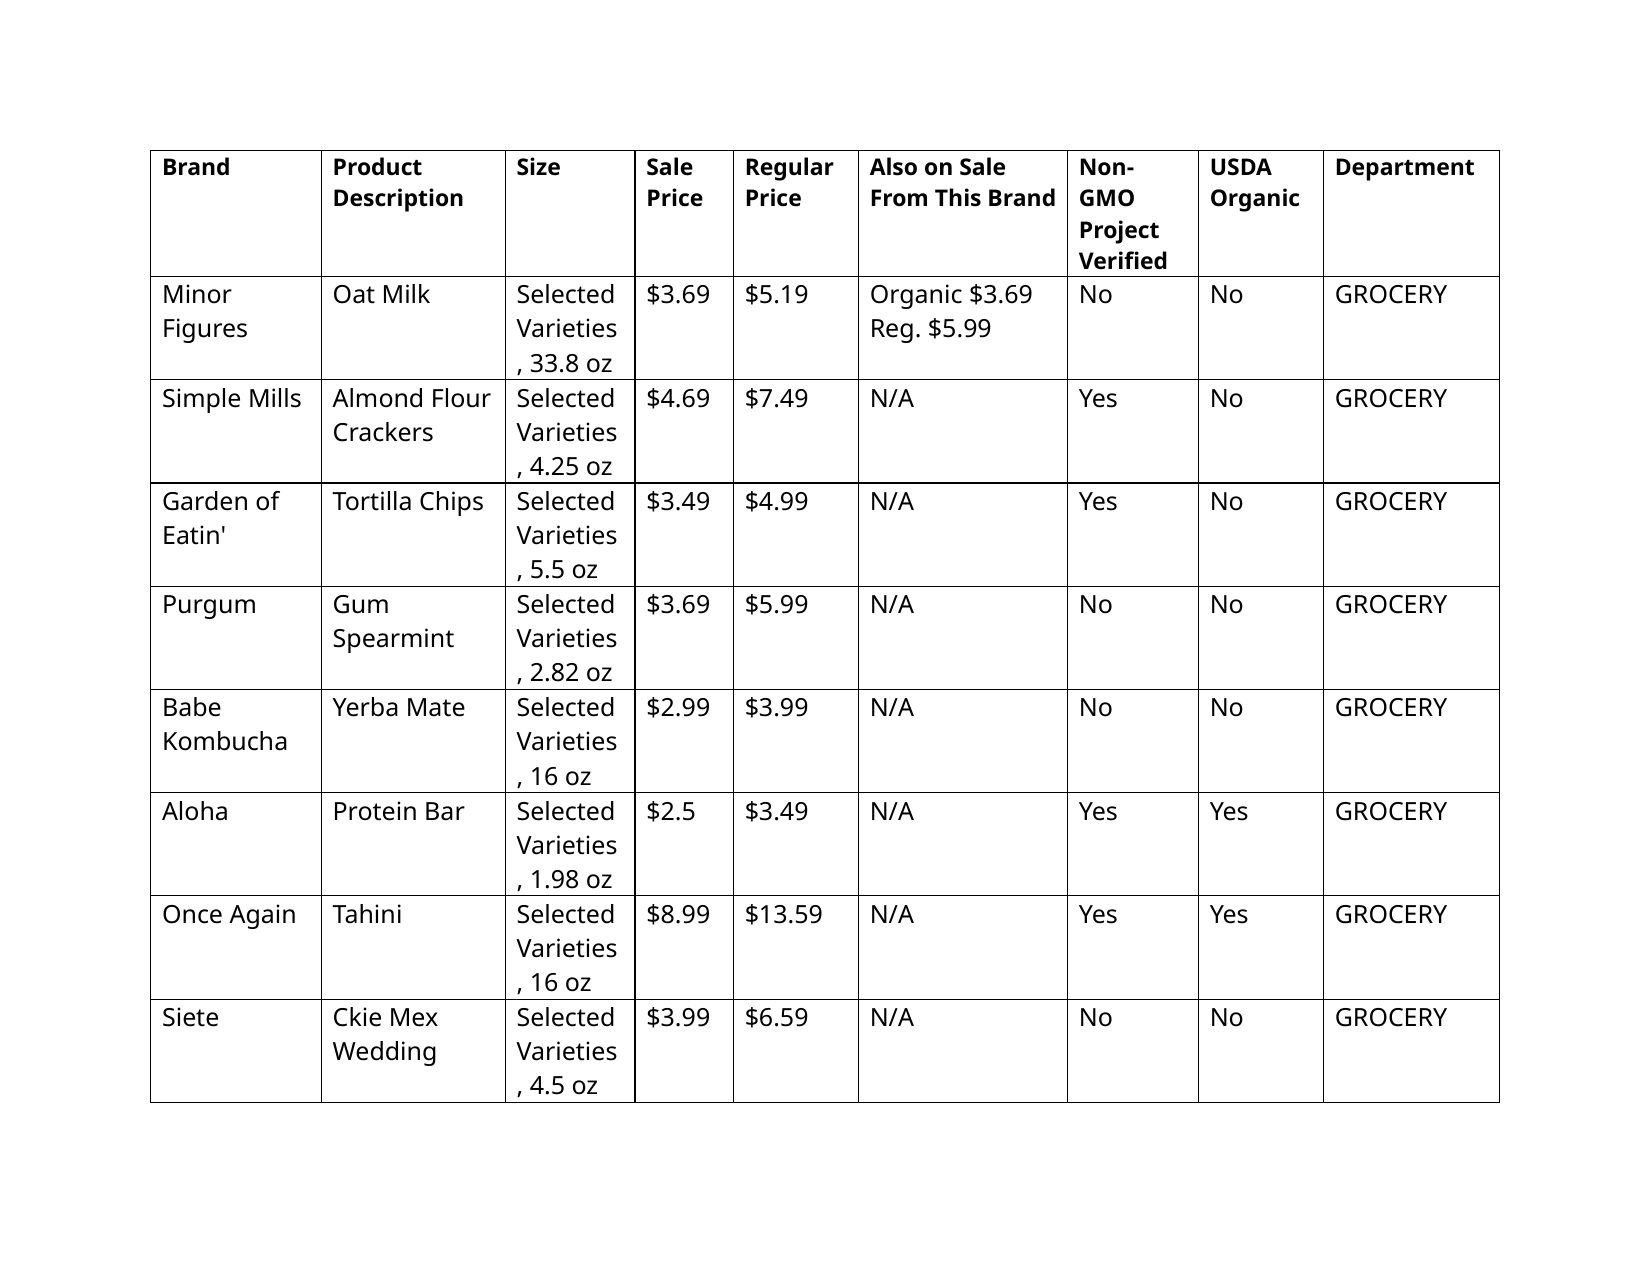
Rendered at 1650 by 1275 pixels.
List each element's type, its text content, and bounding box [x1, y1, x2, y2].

table_cell $5.19 [734, 277, 858, 379]
table_cell $6.59 [734, 1000, 858, 1102]
table_header Non-GMO Project Verified [1068, 151, 1198, 276]
table_cell Yes [1068, 380, 1198, 482]
table_cell Selected Varieties, 16 oz [506, 690, 634, 792]
table_cell No [1199, 277, 1323, 379]
table_cell $5.99 [734, 587, 858, 689]
table_cell Yes [1199, 793, 1323, 895]
table_cell Ckie Mex Wedding [322, 1000, 505, 1102]
table_cell Protein Bar [322, 793, 505, 895]
table_cell Almond Flour Crackers [322, 380, 505, 482]
table_cell No [1199, 484, 1323, 586]
table_cell Selected Varieties, 16 oz [506, 896, 634, 999]
table_cell $3.49 [734, 793, 858, 895]
table_cell No [1068, 690, 1198, 792]
table_cell No [1068, 1000, 1198, 1102]
table_cell $4.99 [734, 484, 858, 586]
table_cell GROCERY [1324, 896, 1499, 999]
table_cell No [1068, 587, 1198, 689]
table_cell $3.99 [636, 1000, 733, 1102]
table_cell No [1199, 587, 1323, 689]
table_cell N/A [859, 1000, 1067, 1102]
table_header Also on Sale From This Brand [859, 151, 1067, 276]
table_cell N/A [859, 587, 1067, 689]
table_cell Simple Mills [151, 380, 321, 482]
table_cell No [1068, 277, 1198, 379]
table_cell GROCERY [1324, 380, 1499, 482]
table_cell Tortilla Chips [322, 484, 505, 586]
table_cell Organic $3.69 Reg. $5.99 [859, 277, 1067, 379]
table_cell Garden of Eatin' [151, 484, 321, 586]
table_cell Selected Varieties, 1.98 oz [506, 793, 634, 895]
table_cell Yes [1199, 896, 1323, 999]
table_cell Yes [1068, 896, 1198, 999]
table_cell No [1199, 1000, 1323, 1102]
table_cell Siete [151, 1000, 321, 1102]
table_cell Selected Varieties, 33.8 oz [506, 277, 634, 379]
table_cell Selected Varieties, 4.5 oz [506, 1000, 634, 1102]
table_cell Babe Kombucha [151, 690, 321, 792]
table_cell No [1199, 380, 1323, 482]
table_cell $13.59 [734, 896, 858, 999]
table_cell Selected Varieties, 2.82 oz [506, 587, 634, 689]
table_cell GROCERY [1324, 587, 1499, 689]
table_header Sale Price [636, 151, 733, 276]
table_header USDA Organic [1199, 151, 1323, 276]
table_cell $4.69 [636, 380, 733, 482]
table_cell No [1199, 690, 1323, 792]
table_cell $3.69 [636, 277, 733, 379]
table_cell Tahini [322, 896, 505, 999]
table_cell Aloha [151, 793, 321, 895]
table_cell $7.49 [734, 380, 858, 482]
table_cell $3.49 [636, 484, 733, 586]
table_cell $3.99 [734, 690, 858, 792]
table_cell Selected Varieties, 5.5 oz [506, 484, 634, 586]
table_cell N/A [859, 690, 1067, 792]
table_cell GROCERY [1324, 793, 1499, 895]
table_cell Selected Varieties, 4.25 oz [506, 380, 634, 482]
table_header Brand [151, 151, 321, 276]
table_header Department [1324, 151, 1499, 276]
table_cell Oat Milk [322, 277, 505, 379]
table_cell Yerba Mate [322, 690, 505, 792]
table_cell Once Again [151, 896, 321, 999]
table_cell Gum Spearmint [322, 587, 505, 689]
table_cell N/A [859, 896, 1067, 999]
table_cell GROCERY [1324, 484, 1499, 586]
table_cell GROCERY [1324, 277, 1499, 379]
table_cell N/A [859, 380, 1067, 482]
table_cell N/A [859, 793, 1067, 895]
table_cell N/A [859, 484, 1067, 586]
table_cell GROCERY [1324, 690, 1499, 792]
table_cell Purgum [151, 587, 321, 689]
table_cell $8.99 [636, 896, 733, 999]
table_cell $2.5 [636, 793, 733, 895]
table_cell GROCERY [1324, 1000, 1499, 1102]
table_header Regular Price [734, 151, 858, 276]
table_cell Yes [1068, 484, 1198, 586]
table_cell Minor Figures [151, 277, 321, 379]
table_cell $2.99 [636, 690, 733, 792]
table_cell Yes [1068, 793, 1198, 895]
table_header Size [506, 151, 634, 276]
table_cell $3.69 [636, 587, 733, 689]
table_header Product Description [322, 151, 505, 276]
